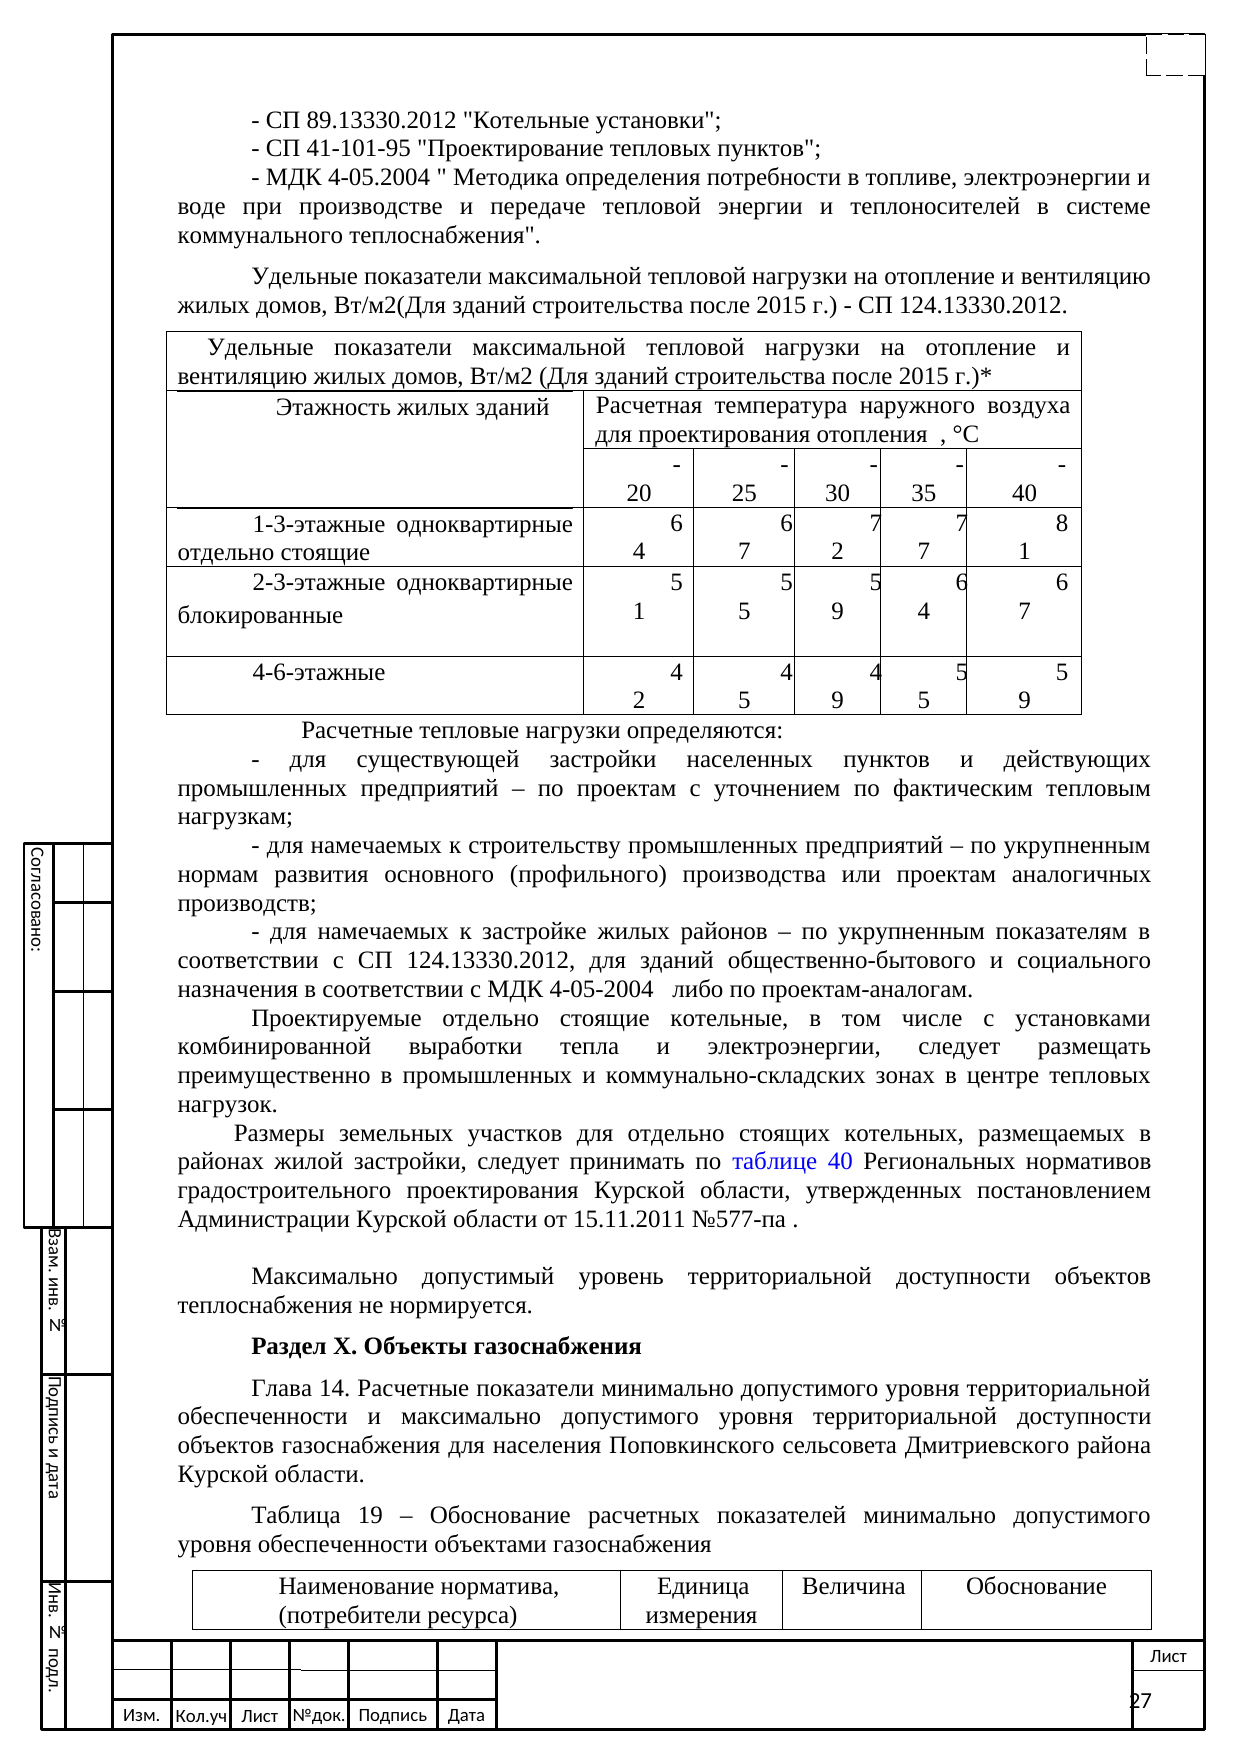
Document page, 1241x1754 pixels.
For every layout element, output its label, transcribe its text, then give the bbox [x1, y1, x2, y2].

text Таблица 19 – Обоснование расчетных показателей минимально допустимого уровня обеспеченности объектами газоснабжения [177, 1500, 1152, 1558]
table_cell 67 [694, 508, 794, 566]
table_header Обоснование [922, 1571, 1151, 1629]
text Максимально допустимый уровень территориальной доступности объектов теплоснабжения не нормируется. [177, 1261, 1152, 1319]
table_cell -20 [584, 449, 693, 507]
table_cell 59 [967, 657, 1081, 714]
table_cell 55 [694, 567, 794, 656]
table_cell Расчетная температура наружного воздуха для проектирования отопления , °C [584, 391, 1081, 448]
table_cell -40 [967, 449, 1081, 507]
text Размеры земельных участков для отдельно стоящих котельных, размещаемых в районах жилой застройки, следует принимать по таблице 40 Региональных нормативов градостроительного проектирования Курской области, утвержденных постановлением Администрации Курской области от 15.11.2011 №577-па . [177, 1118, 1152, 1233]
table_cell 51 [584, 567, 693, 656]
text - для намечаемых к застройке жилых районов – по укрупненным показателям в соответствии с СП 124.13330.2012, для зданий общественно-бытового и социального назначения в соответствии с МДК 4-05-2004 либо по проектам-аналогам. [177, 916, 1152, 1003]
table_cell 2-3-этажные одноквартирные блокированные [167, 567, 583, 656]
table_cell Этажность жилых зданий [167, 391, 583, 507]
text Удельные показатели максимальной тепловой нагрузки на отопление и вентиляцию жилых домов, Вт/м2(Для зданий строительства после .) - СП 124.13330.2012. [177, 261, 1152, 318]
table_cell -35 [881, 449, 966, 507]
table_cell 67 [967, 567, 1081, 656]
table_cell 81 [967, 508, 1081, 566]
text Глава 14. Расчетные показатели минимально допустимого уровня территориальной обеспеченности и максимально допустимого уровня территориальной доступности объектов газоснабжения для населения Поповкинского сельсовета Дмитриевского района Курской области. [177, 1373, 1152, 1488]
table_cell 1-3-этажные одноквартирные отдельно стоящие [167, 508, 583, 566]
list Расчетные тепловые нагрузки определяются: [177, 715, 1152, 744]
table_cell 49 [795, 657, 880, 714]
text Раздел X. Объекты газоснабжения [177, 1331, 1152, 1360]
text - МДК 4-05.2004 " Методика определения потребности в топливе, электроэнергии и воде при производстве и передаче тепловой энергии и теплоносителей в системе коммунального теплоснабжения". [177, 162, 1152, 248]
text - для намечаемых к строительству промышленных предприятий – по укрупненным нормам развития основного (профильного) производства или проектам аналогичных производств; [177, 830, 1152, 916]
table_header Наименование норматива, (потребители ресурса) [193, 1571, 620, 1629]
table_cell -25 [694, 449, 794, 507]
table_cell 59 [795, 567, 880, 656]
table_header Единица измерения [621, 1571, 782, 1629]
table_cell 42 [584, 657, 693, 714]
text - СП 41-101-95 "Проектирование тепловых пунктов"; [177, 133, 1152, 162]
table_cell 55 [881, 657, 966, 714]
table_cell 64 [881, 567, 966, 656]
text - СП 89.13330.2012 "Котельные установки"; [177, 105, 1152, 133]
table_cell -30 [795, 449, 880, 507]
table_header Удельные показатели максимальной тепловой нагрузки на отопление и вентиляцию жилых домов, Вт/м2 (Для зданий строительства после .)* [167, 332, 1081, 389]
list Проектируемые отдельно стоящие котельные, в том числе с установками комбинированной выработки тепла и электроэнергии, следует размещать преимущественно в промышленных и коммунально-складских зонах в центре тепловых нагрузок. [177, 1003, 1152, 1118]
table_cell 64 [584, 508, 693, 566]
table_cell 45 [694, 657, 794, 714]
text - для существующей застройки населенных пунктов и действующих промышленных предприятий – по проектам с уточнением по фактическим тепловым нагрузкам; [177, 744, 1152, 830]
table_cell 4-6-этажные [167, 657, 583, 714]
table_cell 72 [795, 508, 880, 566]
table_cell 77 [881, 508, 966, 566]
table_header Величина [783, 1571, 921, 1629]
